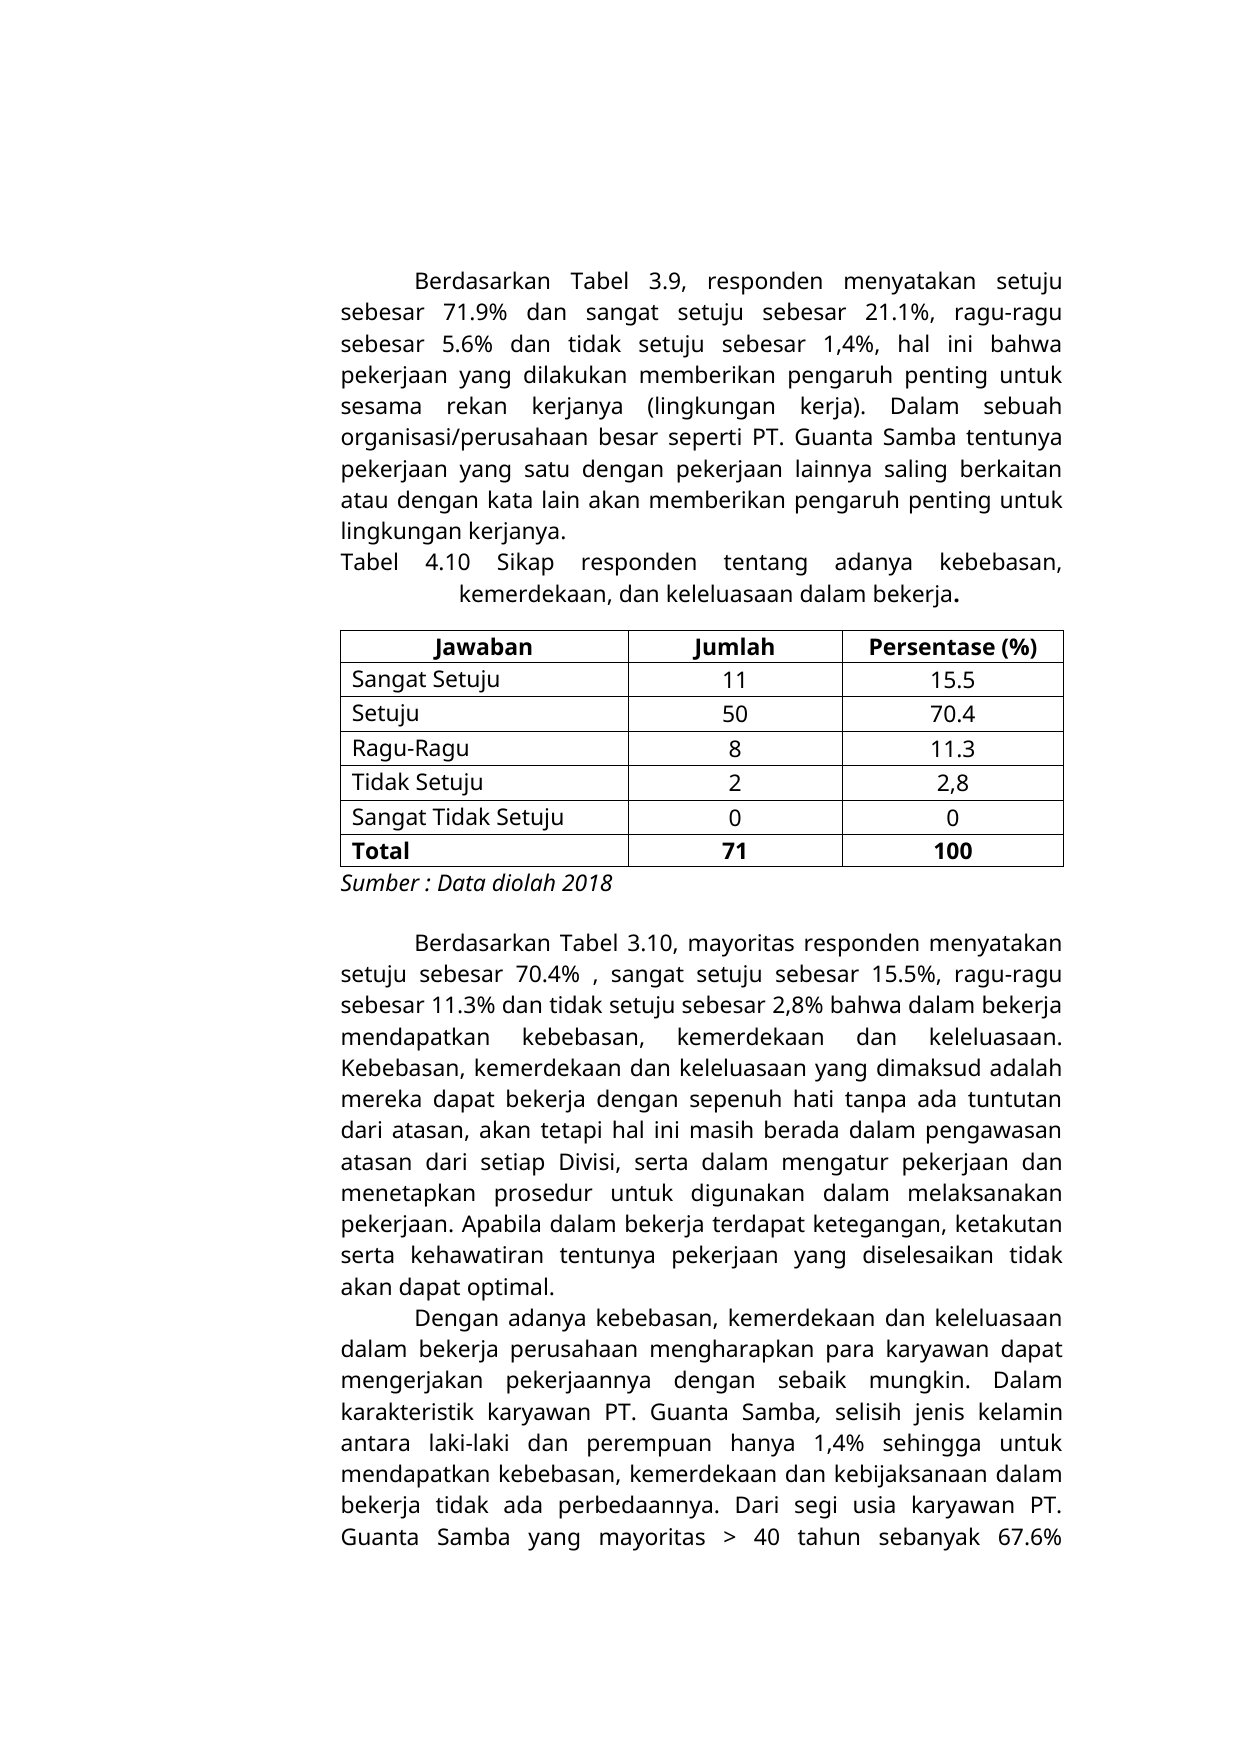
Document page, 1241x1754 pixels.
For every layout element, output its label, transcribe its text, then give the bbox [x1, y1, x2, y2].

table_cell 11.3 [843, 732, 1063, 765]
table_cell Ragu-Ragu [341, 732, 628, 765]
text Sumber : Data diolah 2018 [340, 867, 1063, 898]
table_header Jumlah [629, 631, 842, 662]
table_header Persentase (%) [843, 631, 1063, 662]
table_cell 8 [629, 732, 842, 765]
table_cell 15.5 [843, 663, 1063, 696]
table_cell 2,8 [843, 766, 1063, 799]
table_header Jawaban [341, 631, 628, 662]
table_cell 100 [843, 835, 1063, 866]
text Berdasarkan Tabel 3.9, responden menyatakan setuju sebesar 71.9% dan sangat setuju sebesar 21.1%, ragu-ragu sebesar 5.6% dan tidak setuju sebesar 1,4%, hal ini bahwa pekerjaan yang dilakukan memberikan pengaruh penting untuk sesama rekan kerjanya (lingkungan kerja). Dalam sebuah organisasi/perusahaan besar seperti PT. Guanta Samba tentunya pekerjaan yang satu dengan pekerjaan lainnya saling berkaitan atau dengan kata lain akan memberikan pengaruh penting untuk lingkungan kerjanya. [340, 265, 1063, 546]
table_cell 50 [629, 697, 842, 731]
table_cell Sangat Setuju [341, 663, 628, 696]
table_cell Sangat Tidak Setuju [341, 801, 628, 834]
table_cell 0 [629, 801, 842, 834]
text Tabel 4.10 Sikap responden tentang adanya kebebasan, kemerdekaan, dan keleluasaan dalam bekerja. [340, 546, 1063, 609]
table_cell 71 [629, 835, 842, 866]
table_cell 70.4 [843, 697, 1063, 731]
table_cell 11 [629, 663, 842, 696]
table_cell 2 [629, 766, 842, 799]
text Berdasarkan Tabel 3.10, mayoritas responden menyatakan setuju sebesar 70.4% , sangat setuju sebesar 15.5%, ragu-ragu sebesar 11.3% dan tidak setuju sebesar 2,8% bahwa dalam bekerja mendapatkan kebebasan, kemerdekaan dan keleluasaan. Kebebasan, kemerdekaan dan keleluasaan yang dimaksud adalah mereka dapat bekerja dengan sepenuh hati tanpa ada tuntutan dari atasan, akan tetapi hal ini masih berada dalam pengawasan atasan dari setiap Divisi, serta dalam mengatur pekerjaan dan menetapkan prosedur untuk digunakan dalam melaksanakan pekerjaan. Apabila dalam bekerja terdapat ketegangan, ketakutan serta kehawatiran tentunya pekerjaan yang diselesaikan tidak akan dapat optimal. [340, 927, 1063, 1302]
table_cell Total [341, 835, 628, 866]
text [340, 1302, 1063, 1552]
table_cell Setuju [341, 697, 628, 731]
table_cell Tidak Setuju [341, 766, 628, 799]
table_cell 0 [843, 801, 1063, 834]
